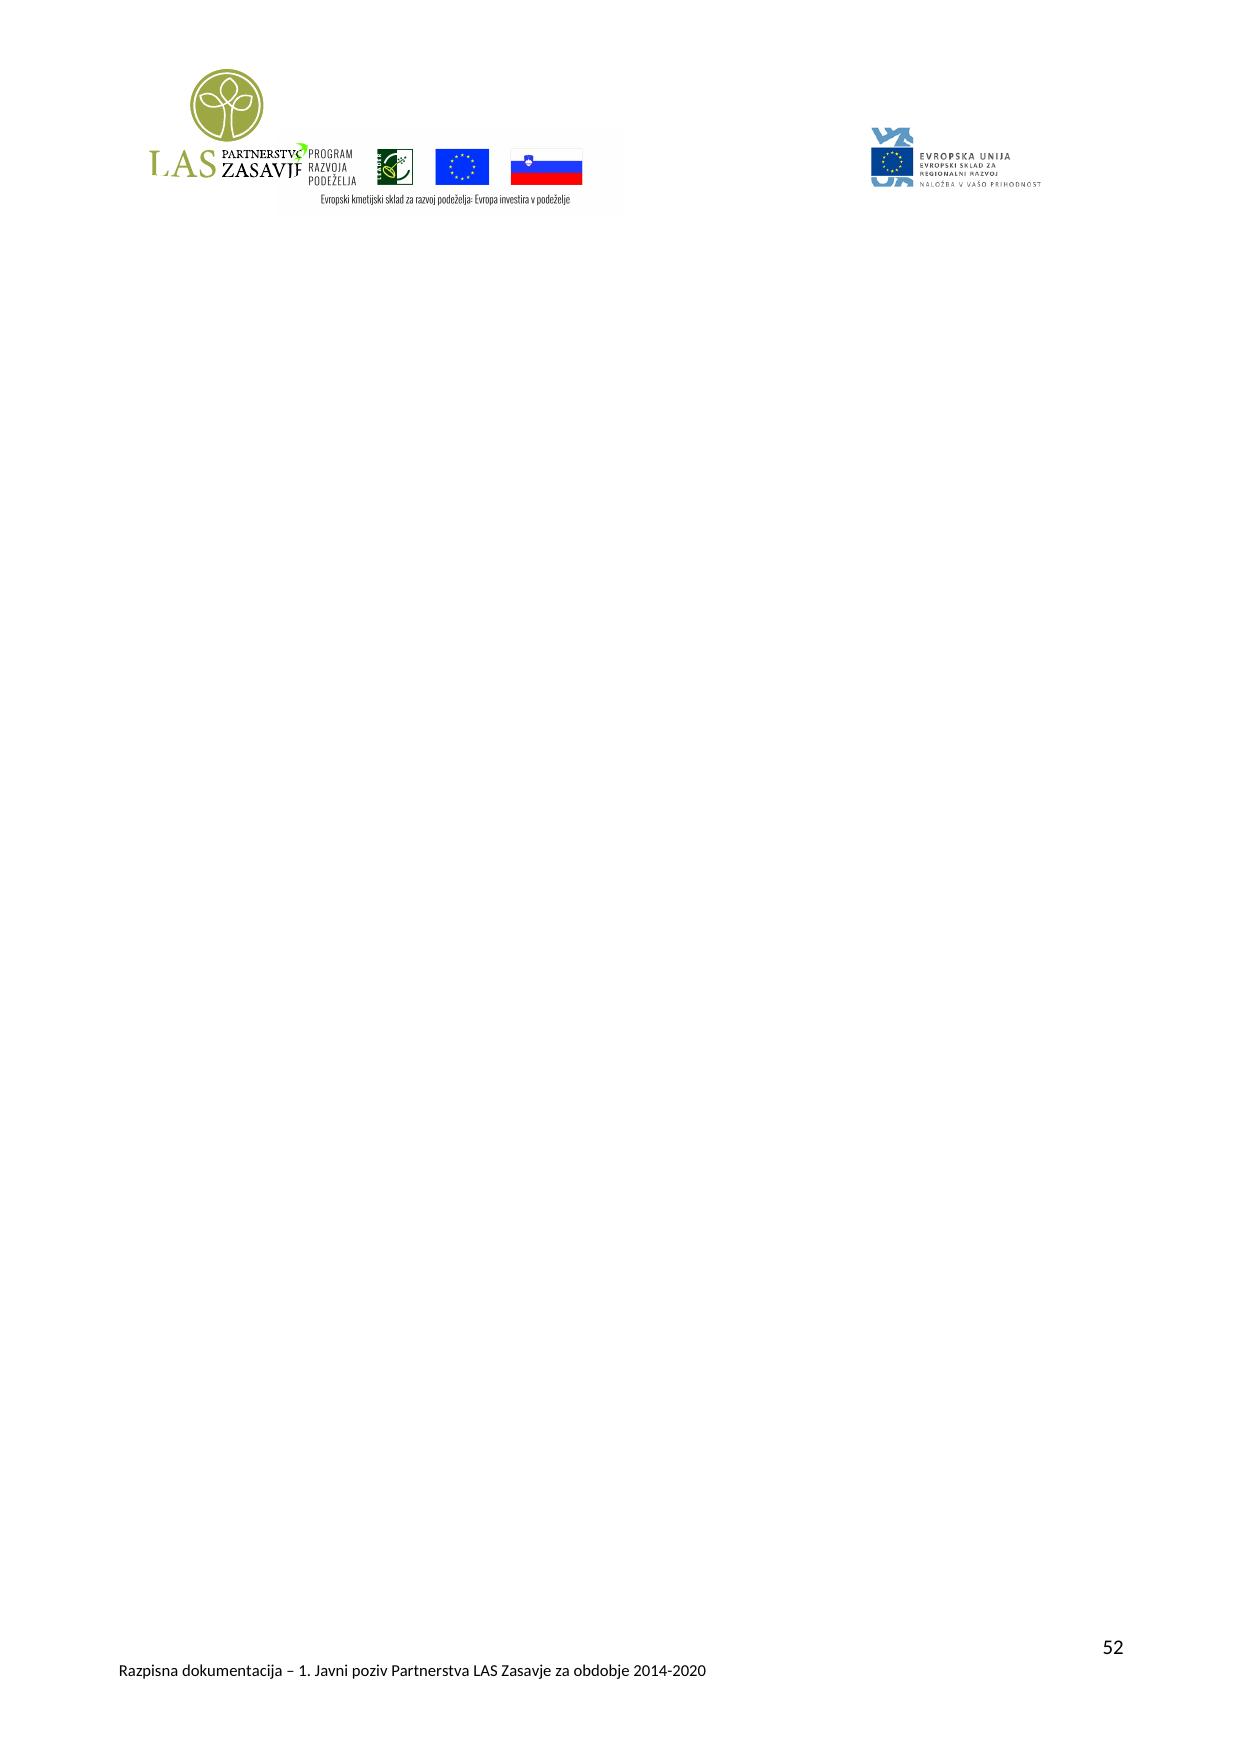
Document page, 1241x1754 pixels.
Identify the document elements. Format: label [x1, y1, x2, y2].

picture [276, 130, 624, 217]
picture [827, 102, 1064, 217]
